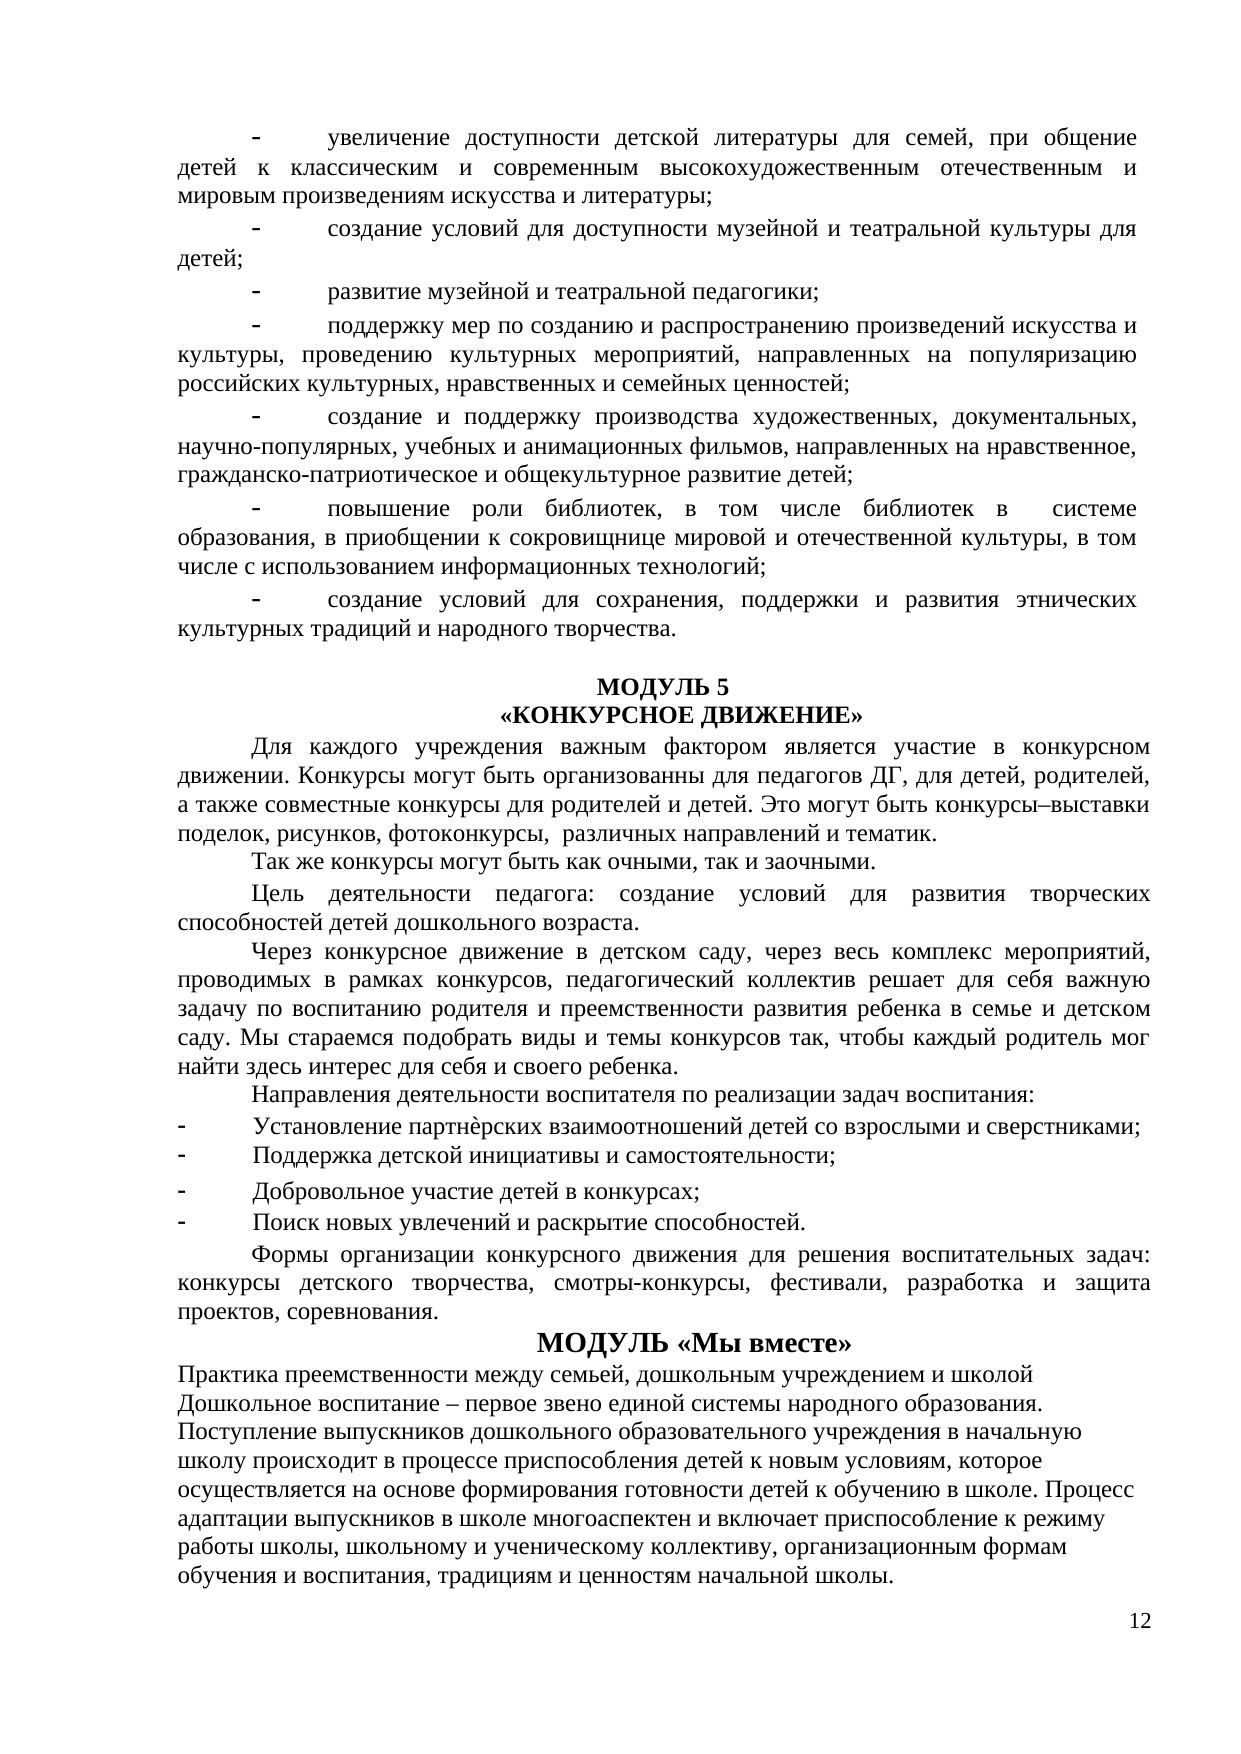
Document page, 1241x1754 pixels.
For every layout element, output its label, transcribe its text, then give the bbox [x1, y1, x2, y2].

text Через конкурсное движение в детском саду, через весь комплекс мероприятий, проводимых в рамках конкурсов, педагогический коллектив решает для себя важную задачу по воспитанию родителя и преемственности развития ребенка в семье и детском саду. Мы стараемся подобрать виды и темы конкурсов так, чтобы каждый родитель мог найти здесь интерес для себя и своего ребенка. [177, 936, 1151, 1079]
text Для каждого учреждения важным фактором является участие в конкурсном движении. Конкурсы могут быть организованны для педагогов ДГ, для детей, родителей, а также совместные конкурсы для родителей и детей. Это могут быть конкурсы–выставки поделок, рисунков, фотоконкурсы, различных направлений и тематик. [177, 731, 1151, 846]
list Поддержка детской инициативы и самостоятельности; [177, 1140, 1151, 1169]
text Цель деятельности педагога: создание условий для развития творческих способностей детей дошкольного возраста. [177, 878, 1151, 935]
text Практика преемственности между семьей, дошкольным учреждением и школой Дошкольное воспитание – первое звено единой системы народного образования. Поступление выпускников дошкольного образовательного учреждения в начальную школу происходит в процессе приспособления детей к новым условиям, которое осуществляется на основе формирования готовности детей к обучению в школе. Процесс адаптации выпускников в школе многоаспектен и включает приспособление к режиму работы школы, школьному и ученическому коллективу, организационным формам обучения и воспитания, традициям и ценностям начальной школы. [177, 1359, 1152, 1589]
list «КОНКУРСНОЕ ДВИЖЕНИЕ» [177, 700, 1148, 729]
list МОДУЛЬ 5 [177, 672, 1148, 700]
list создание условий для доступности музейной и театральной культуры для детей; [177, 209, 1138, 272]
list Добровольное участие детей в конкурсах; [177, 1176, 1151, 1204]
list Установление партнѐрских взаимоотношений детей со взрослыми и сверстниками; [177, 1111, 1151, 1140]
list МОДУЛЬ «Мы вместе» [251, 1325, 1138, 1359]
list поддержку мер по созданию и распространению произведений искусства и культуры, проведению культурных мероприятий, направленных на популяризацию российских культурных, нравственных и семейных ценностей; [177, 306, 1138, 397]
list создание и поддержку производства художественных, документальных, научно-популярных, учебных и анимационных фильмов, направленных на нравственное, гражданско-патриотическое и общекультурное развитие детей; [177, 397, 1138, 488]
list Поиск новых увлечений и раскрытие способностей. [177, 1207, 1151, 1236]
list создание условий для сохранения, поддержки и развития этнических культурных традиций и народного творчества. [177, 580, 1138, 642]
list повышение роли библиотек, в том числе библиотек в системе образования, в приобщении к сокровищнице мировой и отечественной культуры, в том числе с использованием информационных технологий; [177, 489, 1138, 580]
text Так же конкурсы могут быть как очными, так и заочными. [177, 846, 1151, 875]
text Направления деятельности воспитателя по реализации задач воспитания: [177, 1079, 1151, 1108]
list увеличение доступности детской литературы для семей, при общение детей к классическим и современным высокохудожественным отечественным и мировым произведениям искусства и литературы; [177, 118, 1138, 209]
list развитие музейной и театральной педагогики; [177, 272, 1138, 306]
text Формы организации конкурсного движения для решения воспитательных задач: конкурсы детского творчества, смотры-конкурсы, фестивали, разработка и защита проектов, соревнования. [177, 1239, 1151, 1325]
